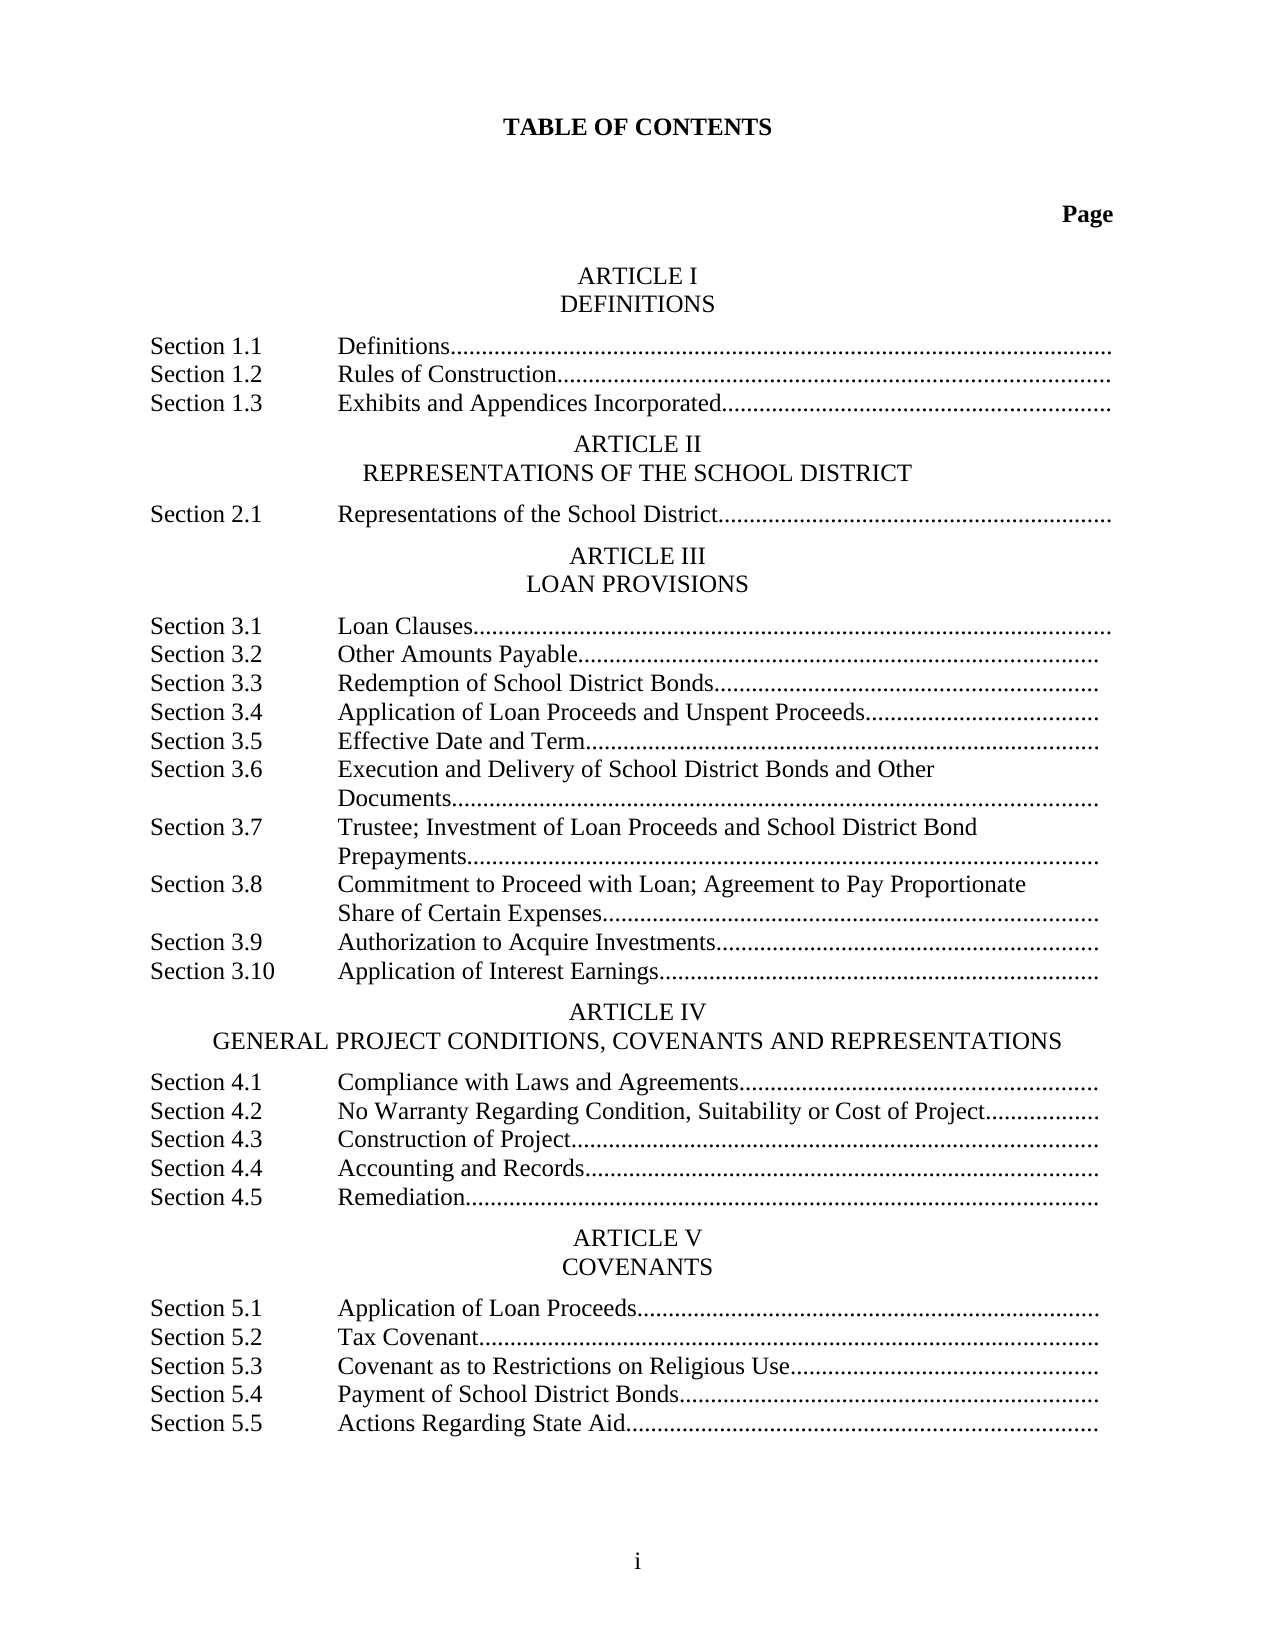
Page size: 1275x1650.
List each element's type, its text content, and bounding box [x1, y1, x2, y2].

text Section 3.2 Other Amounts Payable 10 [150, 639, 1050, 668]
text Section 1.3 Exhibits and Appendices Incorporated 5 [150, 388, 1050, 417]
text Section 5.2 Tax Covenant 18 [150, 1322, 1050, 1351]
text Section 2.1 Representations of the School District 5 [150, 499, 1050, 528]
text ARTICLE III LOAN PROVISIONS [150, 541, 1125, 598]
text Section 4.2 No Warranty Regarding Condition, Suitability or Cost of Project 17 [150, 1096, 1050, 1124]
text ARTICLE IV GENERAL PROJECT CONDITIONS, COVENANTS AND REPRESENTATIONS [150, 997, 1125, 1054]
text Section 3.8 Commitment to Proceed with Loan; Agreement to Pay Proportionate Share of Certain Expenses 15 [150, 869, 1050, 927]
text Section 4.3 Construction of Project 17 [150, 1124, 1050, 1153]
text Section 3.5 Effective Date and Term 13 [150, 726, 1050, 754]
text ARTICLE I DEFINITIONS [150, 261, 1125, 318]
text Section 4.4 Accounting and Records 17 [150, 1153, 1050, 1182]
text Section 3.7 Trustee; Investment of Loan Proceeds and School District Bond Prepayments 15 [150, 812, 1050, 869]
text ARTICLE II REPRESENTATIONS OF THE SCHOOL DISTRICT [150, 429, 1125, 487]
text Section 3.4 Application of Loan Proceeds and Unspent Proceeds 12 [150, 697, 1050, 726]
text Section 3.3 Redemption of School District Bonds 12 [150, 668, 1050, 697]
text Section 4.5 Remediation 18 [150, 1182, 1050, 1211]
text Section 5.1 Application of Loan Proceeds 18 [150, 1293, 1050, 1322]
text Section 3.10 Application of Interest Earnings 16 [150, 956, 1050, 984]
text Section 1.2 Rules of Construction 4 [150, 359, 1050, 388]
text Section 3.9 Authorization to Acquire Investments 16 [150, 927, 1050, 956]
text Section 5.4 Payment of School District Bonds 19 [150, 1379, 1050, 1408]
text Section 4.1 Compliance with Laws and Agreements 17 [150, 1067, 1050, 1096]
text Section 5.3 Covenant as to Restrictions on Religious Use 18 [150, 1351, 1050, 1379]
text Section 3.6 Execution and Delivery of School District Bonds and Other Documents 13 [150, 754, 1050, 812]
text Section 5.5 Actions Regarding State Aid 19 [150, 1408, 1050, 1437]
text Section 1.1 Definitions 2 [150, 331, 1050, 359]
text ARTICLE V COVENANTS [150, 1223, 1125, 1281]
text Section 3.1 Loan Clauses 8 [150, 611, 1050, 639]
